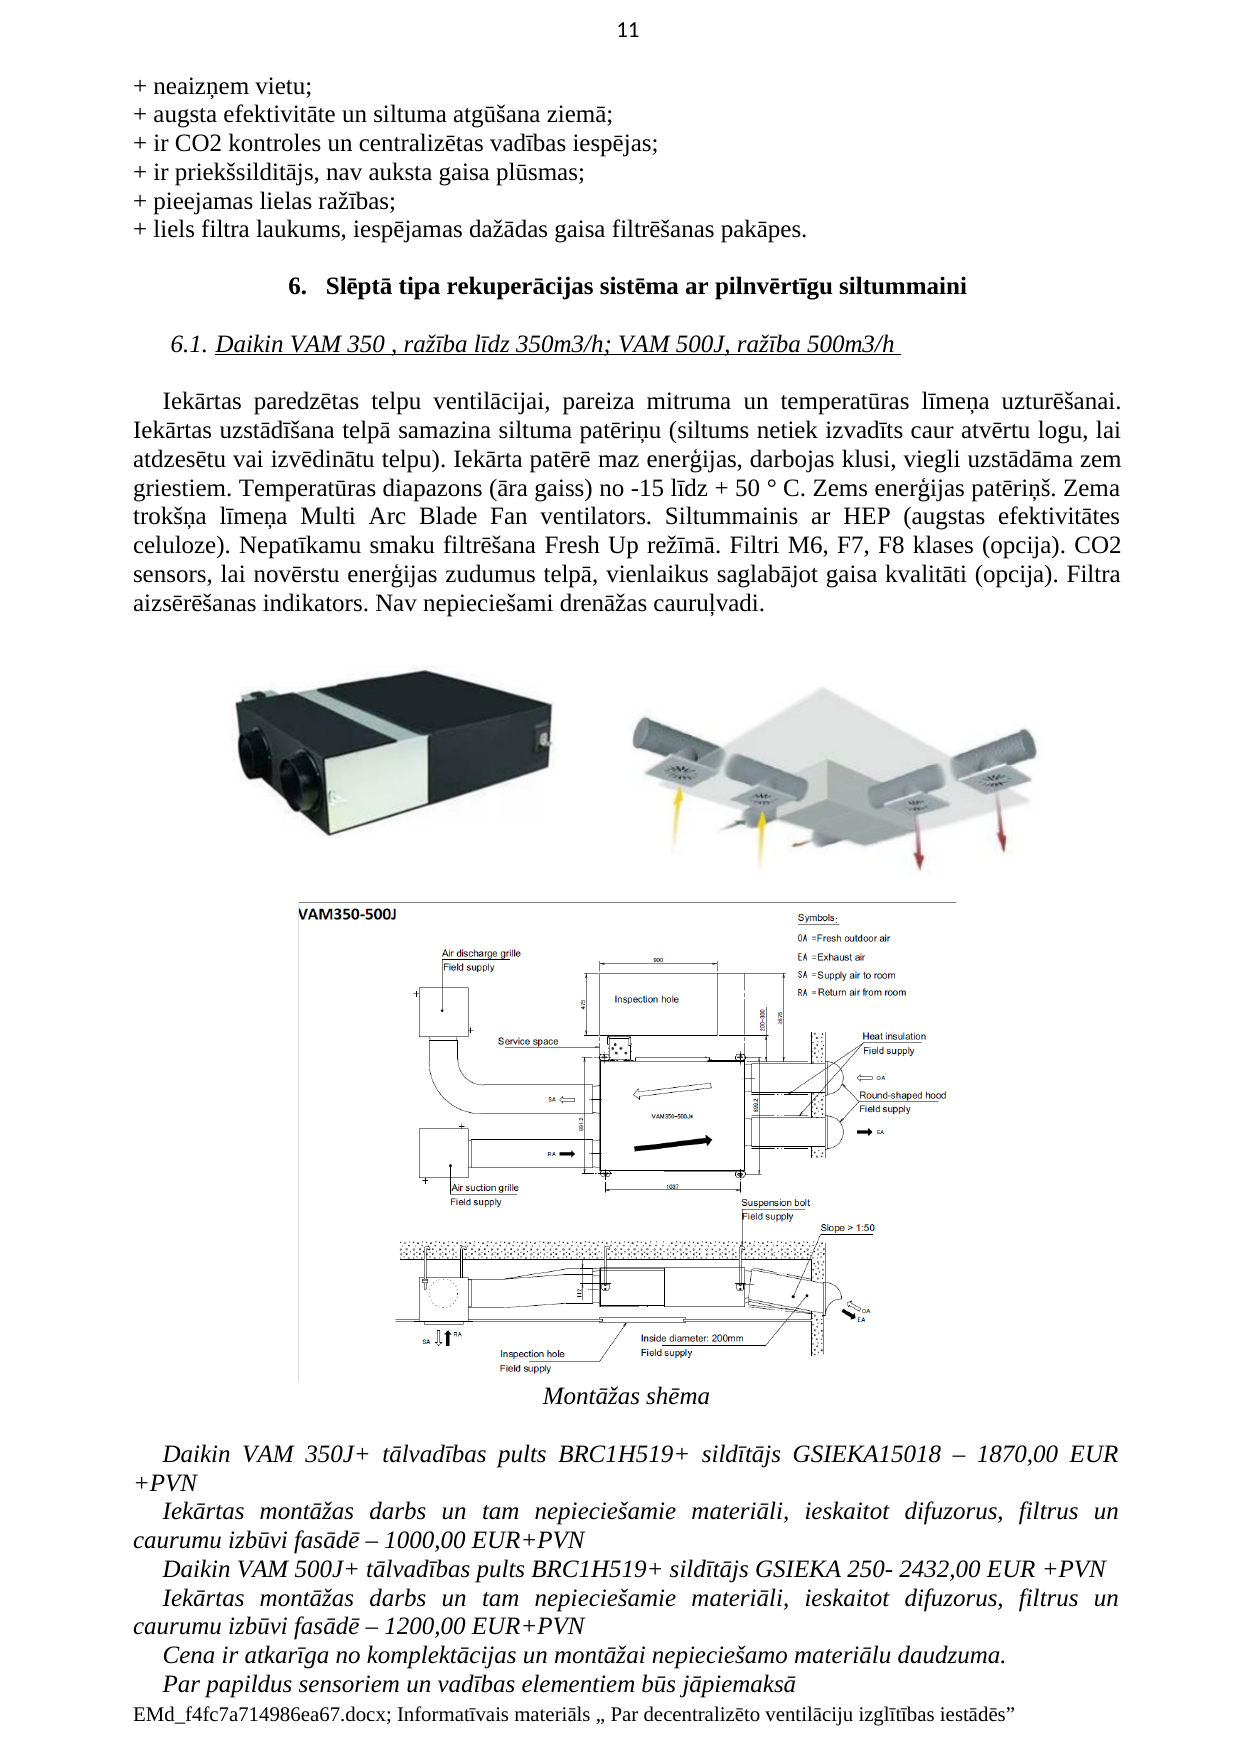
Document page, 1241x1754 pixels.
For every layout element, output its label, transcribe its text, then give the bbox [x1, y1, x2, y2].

text + ir priekšsilditājs, nav auksta gaisa plūsmas; [133, 157, 1122, 186]
list Iekārtas paredzētas telpu ventilācijai, pareiza mitruma un temperatūras līmeņa uzturēšanai. Iekārtas uzstādīšana telpā samazina siltuma patēriņu (siltums netiek izvadīts caur atvērtu logu, lai atdzesētu vai izvēdinātu telpu). Iekārta patērē maz enerģijas, darbojas klusi, viegli uzstādāma zem griestiem. Temperatūras diapazons (āra gaiss) no -15 līdz + 50 ° C. Zems enerģijas patēriņš. Zema trokšņa līmeņa Multi Arc Blade Fan ventilators. Siltummainis ar HEP (augstas efektivitātes celuloze). Nepatīkamu smaku filtrēšana Fresh Up režīmā. Filtri M6, F7, F8 klases (opcija). CO2 sensors, lai novērstu enerģijas zudumus telpā, vienlaikus saglabājot gaisa kvalitāti (opcija). Filtra aizsērēšanas indikators. Nav nepieciešami drenāžas cauruļvadi. [133, 386, 1122, 616]
text Cena ir atkarīga no komplektācijas un montāžai nepieciešamo materiālu daudzuma. [133, 1640, 1122, 1669]
picture [625, 676, 1050, 884]
list Slēptā tipa rekuperācijas sistēma ar pilnvērtīgu siltummaini [133, 271, 1122, 300]
text + liels filtra laukums, iespējamas dažādas gaisa filtrēšanas pakāpes. [133, 214, 1122, 243]
text + neaizņem vietu; [133, 71, 1122, 99]
text + augsta efektivitāte un siltuma atgūšana ziemā; [133, 99, 1122, 128]
text Daikin VAM 500J+ tālvadības pults BRC1H519+ sildītājs GSIEKA 250- 2432,00 EUR +PVN [133, 1554, 1122, 1583]
text Iekārtas montāžas darbs un tam nepieciešamie materiāli, ieskaitot difuzorus, filtrus un caurumu izbūvi fasādē – 1000,00 EUR+PVN [133, 1496, 1122, 1554]
text + pieejamas lielas ražības; [133, 186, 1122, 214]
text Par papildus sensoriem un vadības elementiem būs jāpiemaksā [133, 1669, 1122, 1698]
text Iekārtas montāžas darbs un tam nepieciešamie materiāli, ieskaitot difuzorus, filtrus un caurumu izbūvi fasādē – 1200,00 EUR+PVN [133, 1583, 1122, 1640]
picture [298, 901, 957, 1382]
list Daikin VAM 350 , ražība līdz 350m3/h; VAM 500J, ražība 500m3/h [170, 329, 1122, 358]
text Montāžas shēma [133, 1381, 1122, 1410]
text + ir CO2 kontroles un centralizētas vadības iespējas; [133, 128, 1122, 157]
text Daikin VAM 350J+ tālvadības pults BRC1H519+ sildītājs GSIEKA15018 – 1870,00 EUR +PVN [133, 1439, 1122, 1496]
picture [200, 639, 607, 868]
